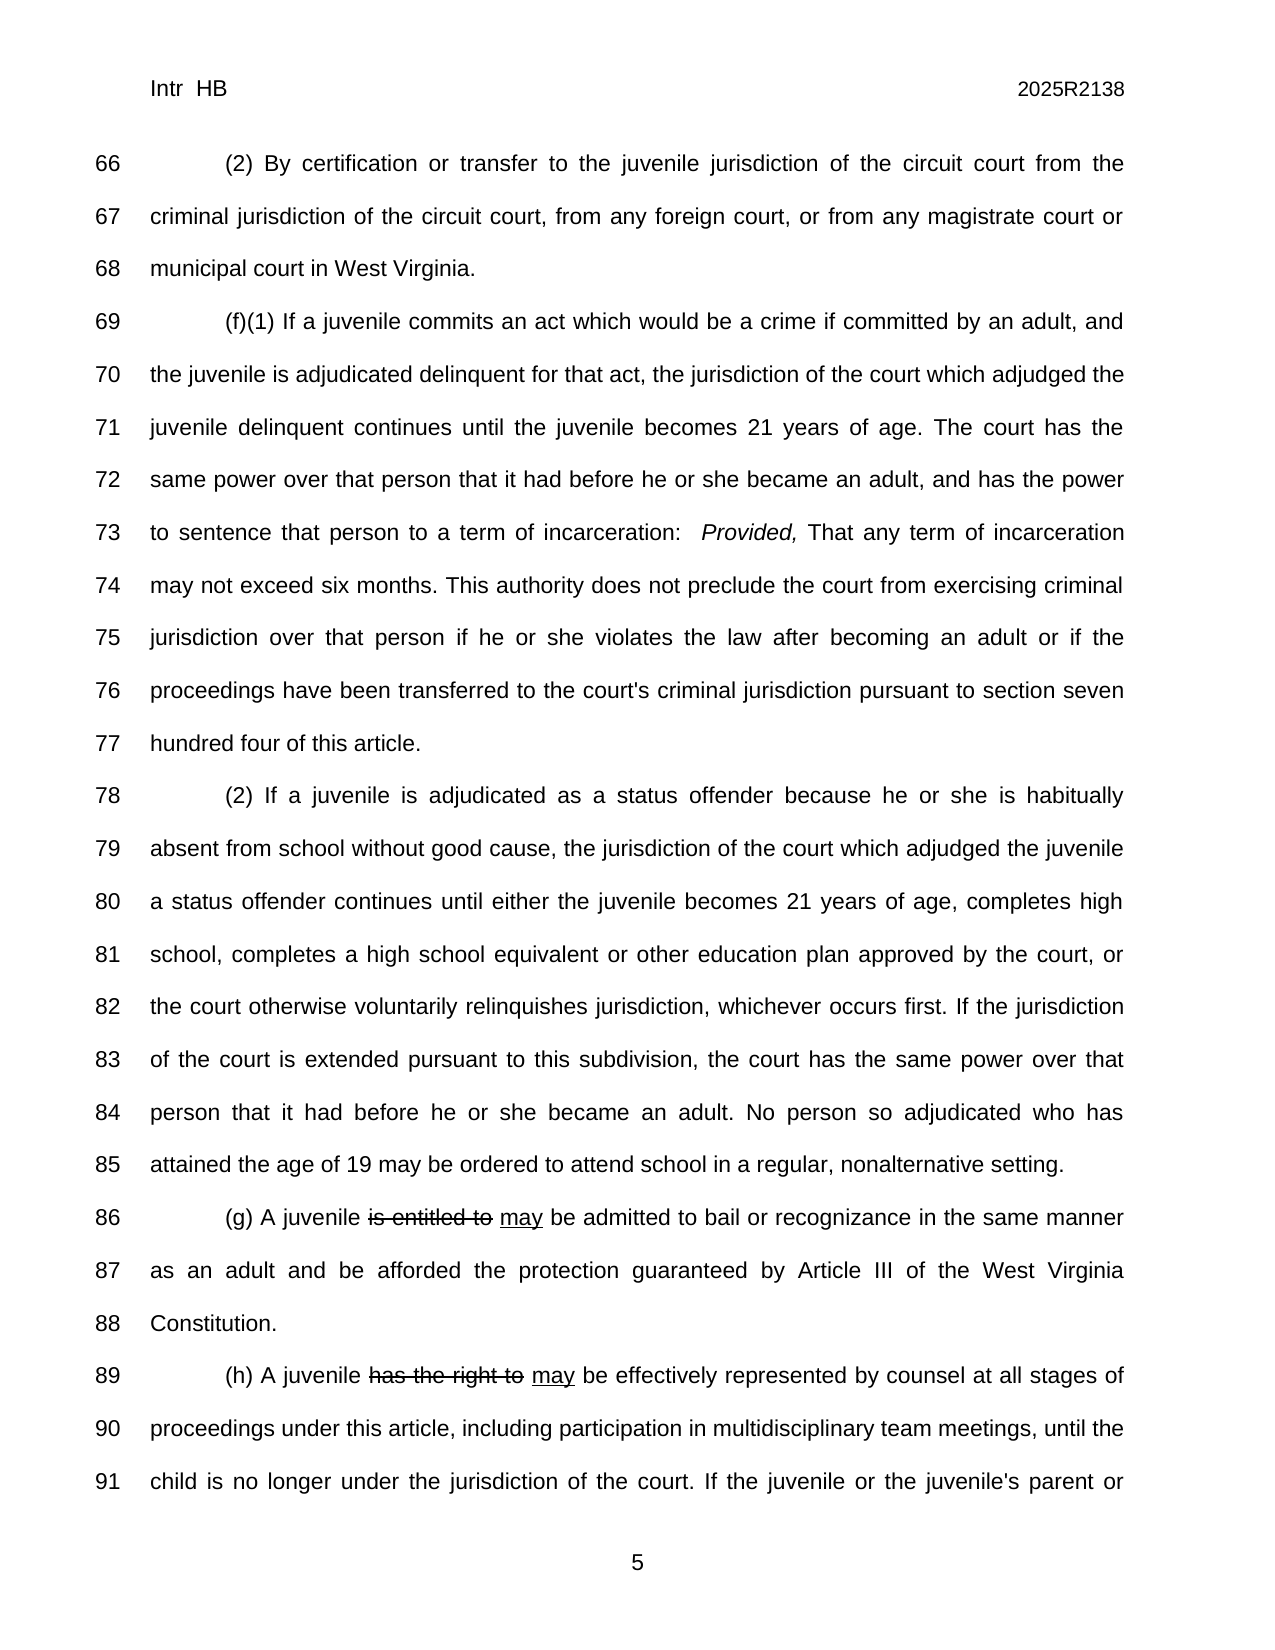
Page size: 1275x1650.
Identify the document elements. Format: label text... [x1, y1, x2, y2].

text (2) By certification or transfer to the juvenile jurisdiction of the circuit court from the criminal jurisdiction of the circuit court, from any foreign court, or from any magistrate court or municipal court in West Virginia. [150, 150, 1125, 282]
text (f)(1) If a juvenile commits an act which would be a crime if committed by an adult, and the juvenile is adjudicated delinquent for that act, the jurisdiction of the court which adjudged the juvenile delinquent continues until the juvenile becomes 21 years of age. The court has the same power over that person that it had before he or she became an adult, and has the power to sentence that person to a term of incarceration: Provided, That any term of incarceration may not exceed six months. This authority does not preclude the court from exercising criminal jurisdiction over that person if he or she violates the law after becoming an adult or if the proceedings have been transferred to the court's criminal jurisdiction pursuant to section seven hundred four of this article. [150, 308, 1125, 756]
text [150, 1362, 1125, 1494]
text (2) If a juvenile is adjudicated as a status offender because he or she is habitually absent from school without good cause, the jurisdiction of the court which adjudged the juvenile a status offender continues until either the juvenile becomes 21 years of age, completes high school, completes a high school equivalent or other education plan approved by the court, or the court otherwise voluntarily relinquishes jurisdiction, whichever occurs first. If the jurisdiction of the court is extended pursuant to this subdivision, the court has the same power over that person that it had before he or she became an adult. No person so adjudicated who has attained the age of 19 may be ordered to attend school in a regular, nonalternative setting. [150, 782, 1125, 1178]
text (g) A juvenile is entitled to may be admitted to bail or recognizance in the same manner as an adult and be afforded the protection guaranteed by Article III of the West Virginia Constitution. [150, 1204, 1125, 1336]
